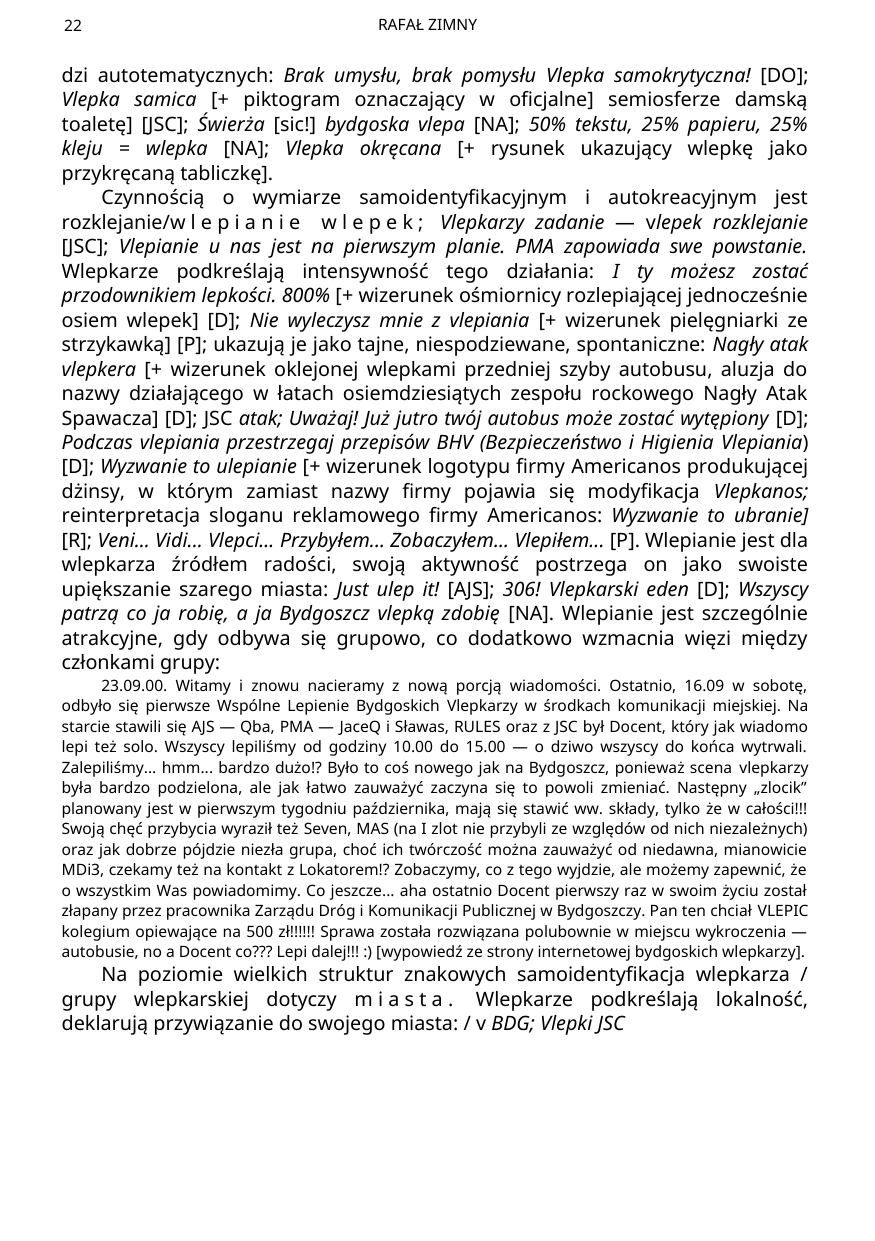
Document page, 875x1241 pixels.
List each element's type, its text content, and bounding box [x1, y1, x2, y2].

text dzi autotematycznych: Brak umysłu, brak pomysłu Vlepka samokrytyczna! [DO]; Vlepka samica [+ piktogram oznaczający w oficjalne] semiosferze damską toaletę] [JSC]; Świerża [sic!] bydgoska vlepa [NA]; 50% tekstu, 25% papieru, 25% kleju = wlepka [NA]; Vlepka okręcana [+ rysunek ukazujący wlepkę jako przykręcaną tabliczkę]. [61, 63, 808, 185]
text Czynnością o wymiarze samoidentyfikacyjnym i autokreacyjnym jest rozklejanie/wlepianie wlepek; Vlepkarzy zadanie — vlepek rozklejanie [JSC]; Vlepianie u nas jest na pierwszym planie. PMA zapowiada swe powstanie. Wlepkarze podkreślają intensywność tego działania: I ty możesz zostać przodownikiem lepkości. 800% [+ wizerunek ośmiornicy rozlepiającej jednocześnie osiem wlepek] [D]; Nie wyleczysz mnie z vlepiania [+ wizerunek pielęgniarki ze strzykawką] [P]; ukazują je jako tajne, niespodziewane, spontaniczne: Nagły atak vlepkera [+ wizerunek oklejonej wlepkami przedniej szyby autobusu, aluzja do nazwy działającego w łatach osiemdziesiątych zespołu rockowego Nagły Atak Spawacza] [D]; JSC atak; Uważaj! Już jutro twój autobus może zostać wytępiony [D]; Podczas vlepiania przestrzegaj przepisów BHV (Bezpieczeństwo i Higienia Vlepiania) [D]; Wyzwanie to ulepianie [+ wizerunek logotypu firmy Americanos produkującej dżinsy, w którym zamiast nazwy firmy pojawia się modyfikacja Vlepkanos; reinterpretacja sloganu reklamowego firmy Americanos: Wyzwanie to ubranie] [R]; Veni... Vidi... Vlepci... Przybyłem... Zobaczyłem... Vlepiłem... [P]. Wlepianie jest dla wlepkarza źródłem radości, swoją aktywność postrzega on jako swoiste upiększanie szarego miasta: Just ulep it! [AJS]; 306! Vlepkarski eden [D]; Wszyscy patrzą co ja robię, a ja Bydgoszcz vlepką zdobię [NA]. Wlepianie jest szczególnie atrakcyjne, gdy odbywa się grupowo, co dodatkowo wzmacnia więzi między członkami grupy: [61, 185, 808, 675]
text RAFAŁ ZIMNY [378, 18, 477, 33]
text Na poziomie wielkich struktur znakowych samoidentyfikacja wlepkarza / grupy wlepkarskiej dotyczy miasta. Wlepkarze podkreślają lokalność, deklarują przywiązanie do swojego miasta: / v BDG; Vlepki JSC [61, 962, 808, 1035]
text 23.09.00. Witamy i znowu nacieramy z nową porcją wiadomości. Ostatnio, 16.09 w sobotę, odbyło się pierwsze Wspólne Lepienie Bydgoskich Vlepkarzy w środkach komunikacji miejskiej. Na starcie stawili się AJS — Qba, PMA — JaceQ i Sławas, RULES oraz z JSC był Docent, który jak wiadomo lepi też solo. Wszyscy lepiliśmy od godziny 10.00 do 15.00 — o dziwo wszyscy do końca wytrwali. Zalepiliśmy... hmm... bardzo dużo!? Było to coś nowego jak na Bydgoszcz, ponieważ scena vlepkarzy była bardzo podzielona, ale jak łatwo zauważyć zaczyna się to powoli zmieniać. Następny „zlocik” planowany jest w pierwszym tygodniu października, mają się stawić ww. składy, tylko że w całości!!! Swoją chęć przybycia wyraził też Seven, MAS (na I zlot nie przybyli ze względów od nich niezależnych) oraz jak dobrze pójdzie niezła grupa, choć ich twórczość można zauważyć od niedawna, mianowicie MDi3, czekamy też na kontakt z Lokatorem!? Zobaczymy, co z tego wyjdzie, ale możemy zapewnić, że o wszystkim Was powiadomimy. Co jeszcze... aha ostatnio Docent pierwszy raz w swoim życiu został złapany przez pracownika Zarządu Dróg i Komunikacji Publicznej w Bydgoszczy. Pan ten chciał VLEPIC kolegium opiewające na 500 zł!!!!!! Sprawa została rozwiązana polubownie w miejscu wykroczenia — autobusie, no a Docent co??? Lepi dalej!!! :) [wypowiedź ze strony internetowej bydgoskich wlepkarzy]. [61, 675, 808, 962]
text 22 [64, 19, 82, 34]
